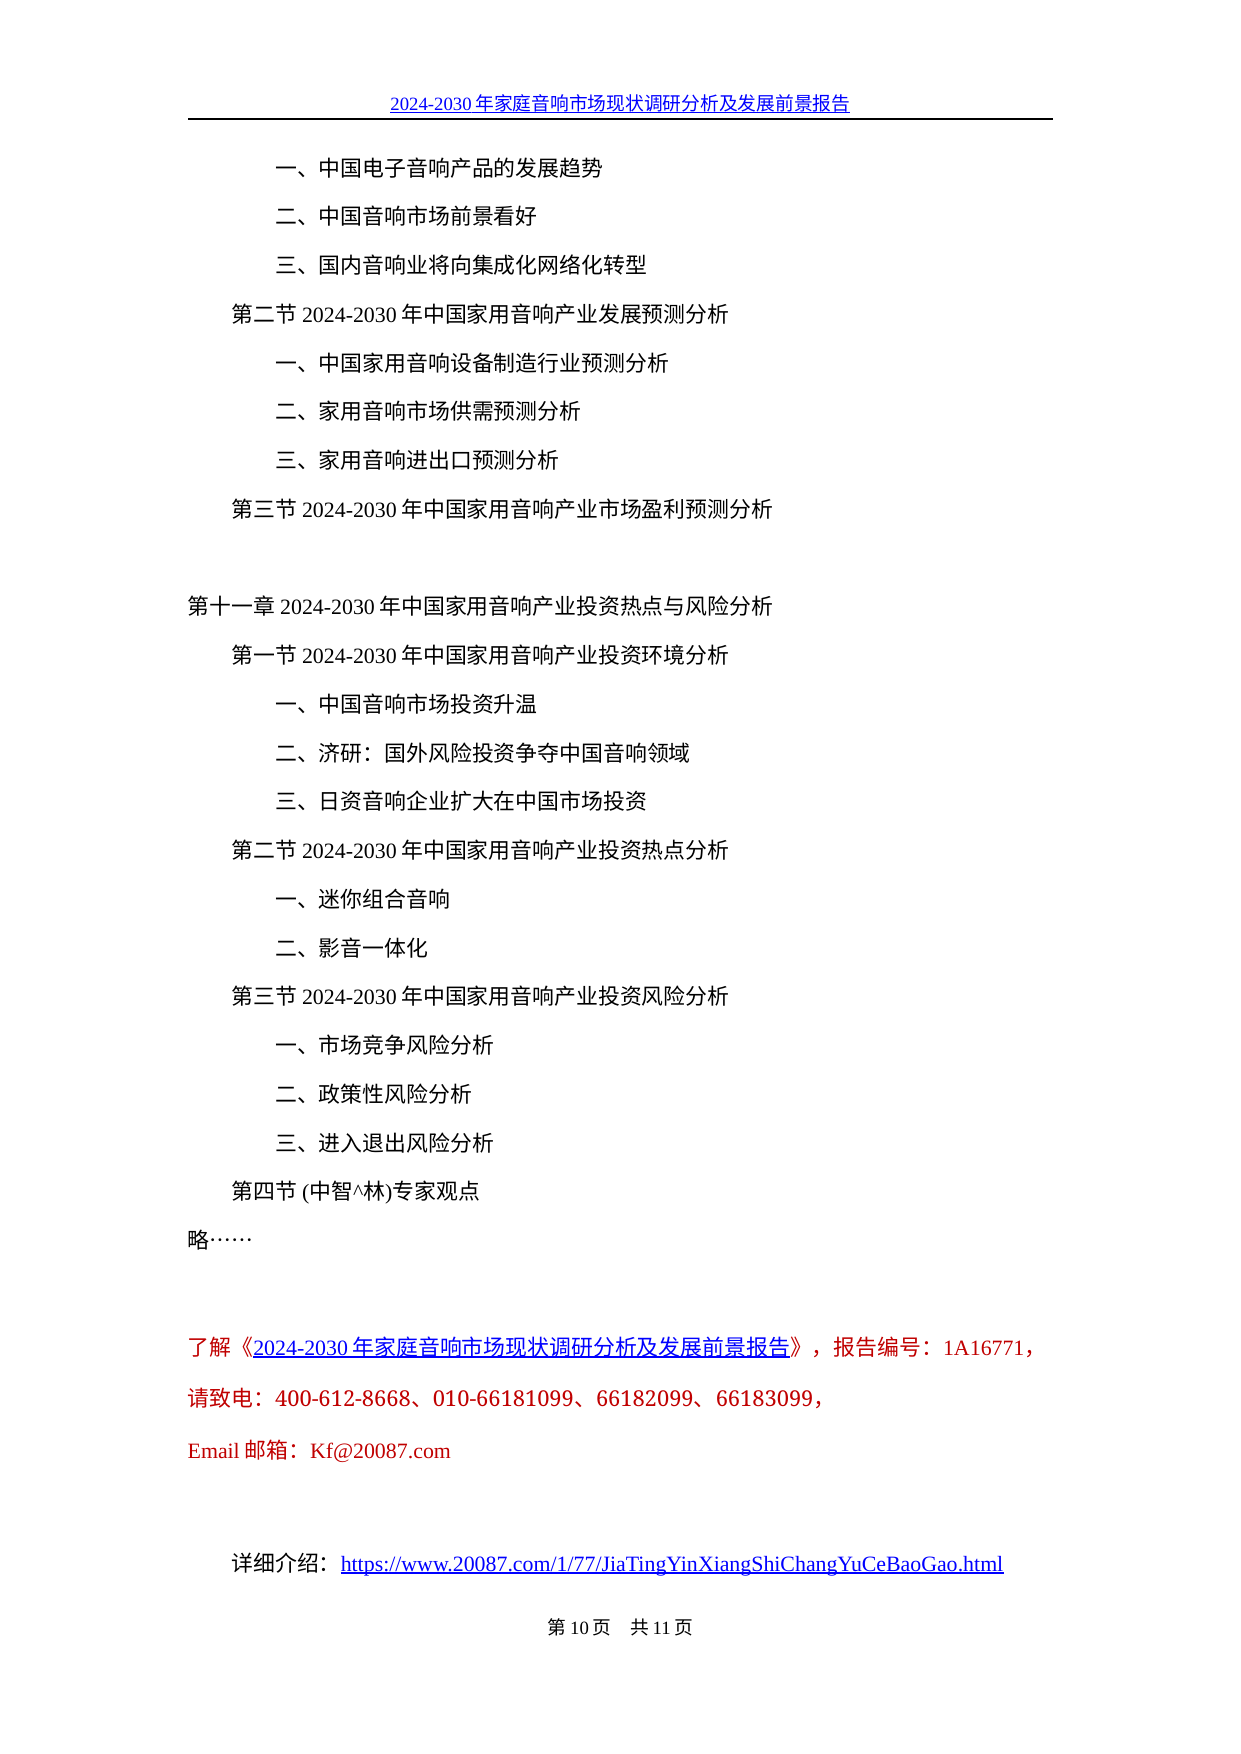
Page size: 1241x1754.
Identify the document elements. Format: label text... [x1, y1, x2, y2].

text 了解《2024-2030年家庭音响市场现状调研分析及发展前景报告》，报告编号：1A16771， [187, 1329, 1053, 1362]
text 请致电：400-612-8668、010-66181099、66182099、66183099， [187, 1381, 1053, 1413]
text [187, 150, 1053, 1255]
text Email邮箱：Kf@20087.com [187, 1432, 1053, 1465]
text 详细介绍：https://www.20087.com/1/77/JiaTingYinXiangShiChangYuCeBaoGao.html [187, 1545, 1053, 1578]
